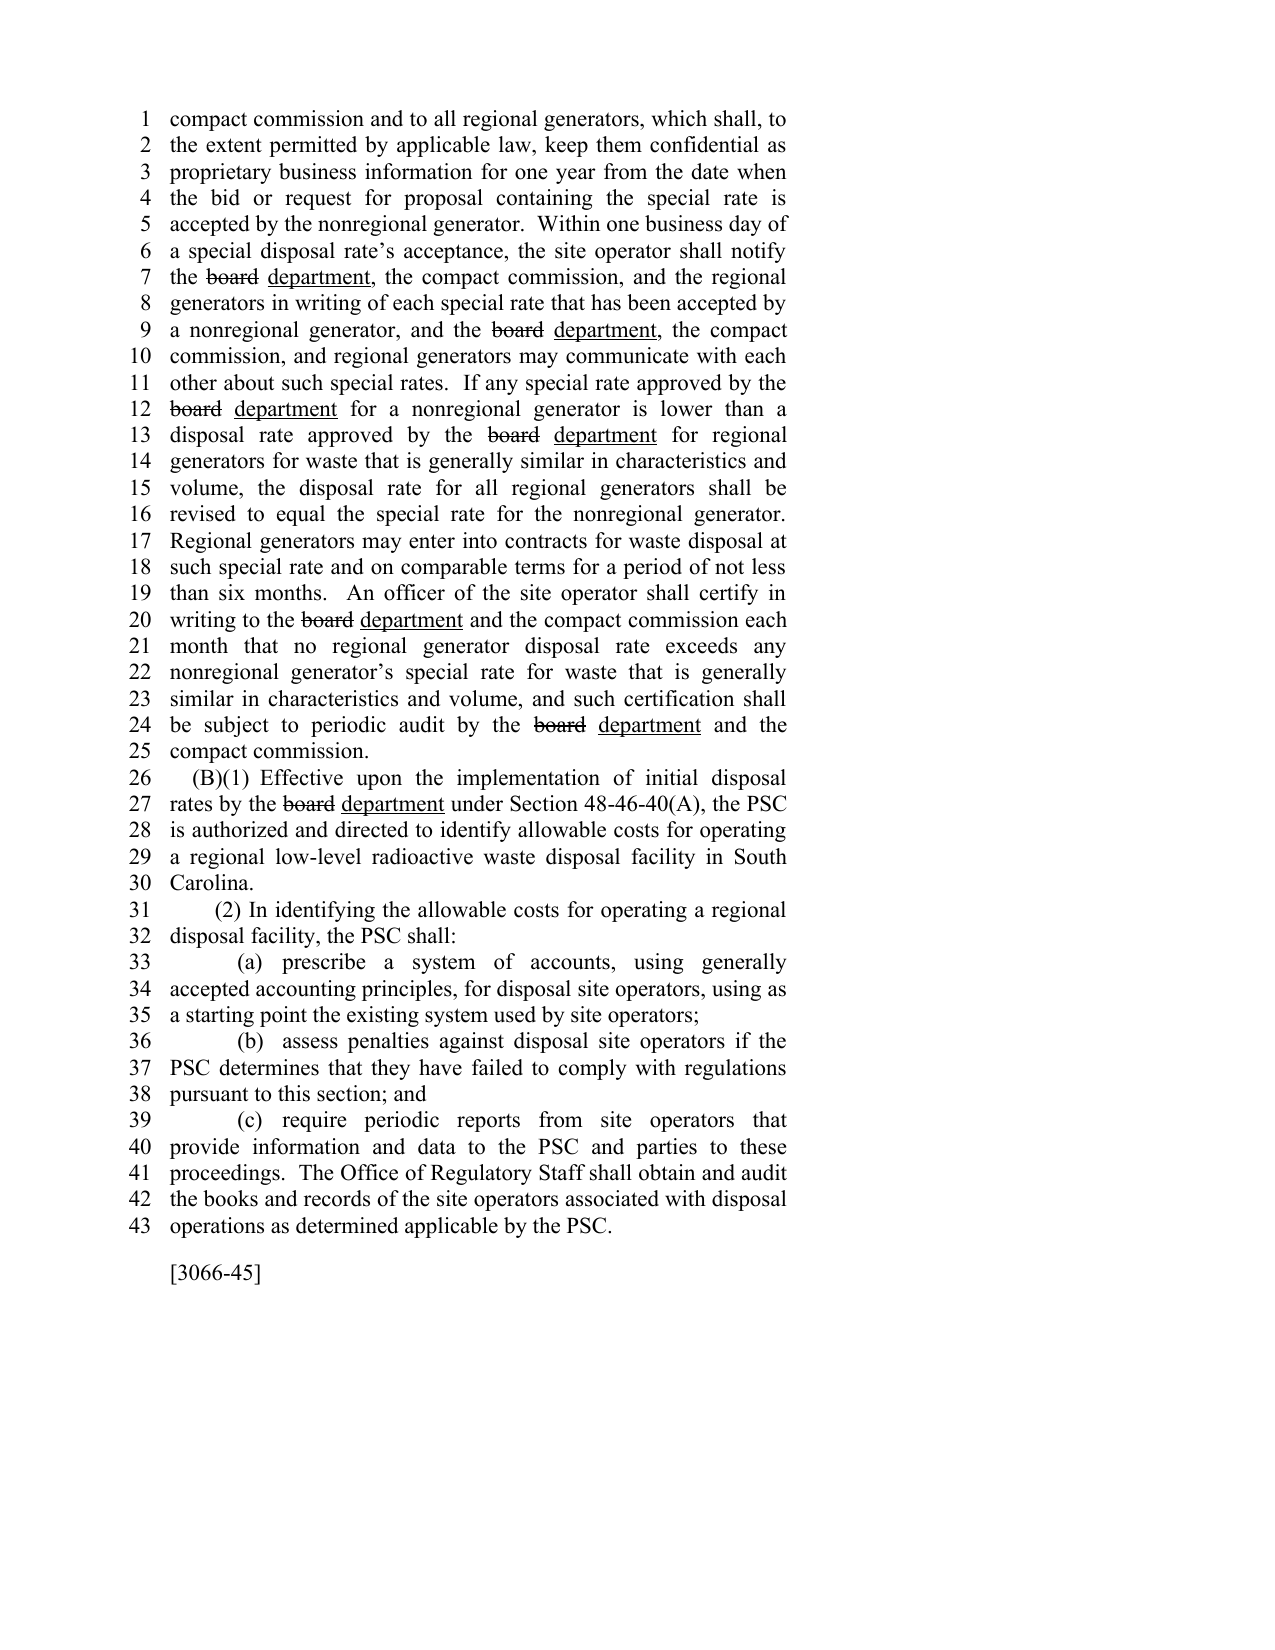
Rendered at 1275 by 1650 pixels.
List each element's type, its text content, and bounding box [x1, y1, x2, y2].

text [169, 105, 787, 764]
text (c) require periodic reports from site operators that provide information and data to the PSC and parties to these proceedings. The Office of Regulatory Staff shall obtain and audit the books and records of the site operators associated with disposal operations as determined applicable by the PSC. [169, 1106, 787, 1238]
text (a) prescribe a system of accounts, using generally accepted accounting principles, for disposal site operators, using as a starting point the existing system used by site operators; [169, 948, 787, 1027]
text (b) assess penalties against disposal site operators if the PSC determines that they have failed to comply with regulations pursuant to this section; and [169, 1027, 787, 1106]
text (2) In identifying the allowable costs for operating a regional disposal facility, the PSC shall: [169, 896, 787, 948]
text (B)(1) Effective upon the implementation of initial disposal rates by the board department under Section 48-46-40(A), the PSC is authorized and directed to identify allowable costs for operating a regional low-level radioactive waste disposal facility in South Carolina. [169, 764, 787, 896]
